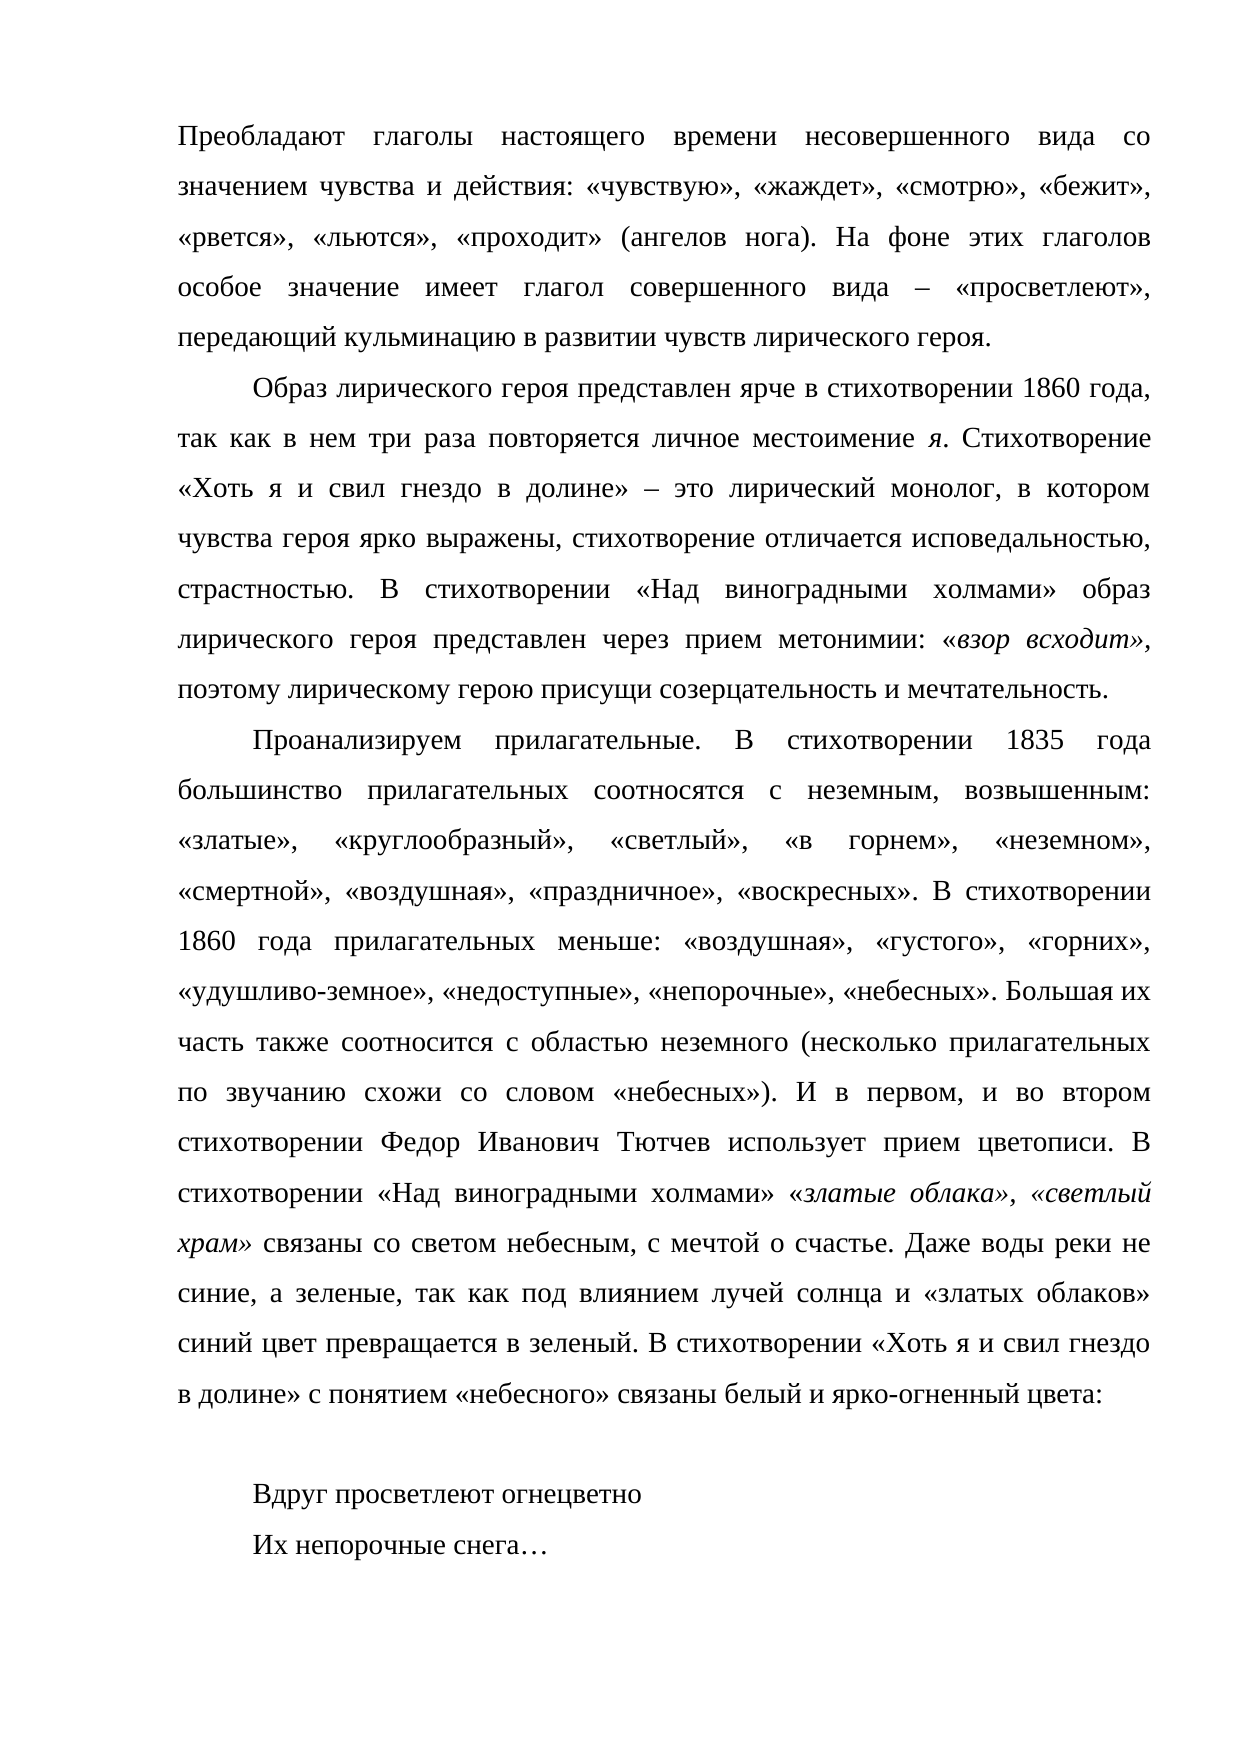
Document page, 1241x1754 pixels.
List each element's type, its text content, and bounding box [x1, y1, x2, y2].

text Их непорочные снега… [177, 1527, 1152, 1560]
text Вдруг просветлеют огнецветно [177, 1477, 1152, 1510]
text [177, 118, 1152, 353]
text Проанализируем прилагательные. В стихотворении 1835 года большинство прилагательных соотносятся с неземным, возвышенным: «златые», «круглообразный», «светлый», «в горнем», «неземном», «смертной», «воздушная», «праздничное», «воскресных». В стихотворении 1860 года прилагательных меньше: «воздушная», «густого», «горних», «удушливо-земное», «недоступные», «непорочные», «небесных». Большая их часть также соотносится с областью неземного (несколько прилагательных по звучанию схожи со словом «небесных»). И в первом, и во втором стихотворении Федор Иванович Тютчев использует прием цветописи. В стихотворении «Над виноградными холмами» «златые облака», «светлый храм» связаны со светом небесным, с мечтой о счастье. Даже воды реки не синие, а зеленые, так как под влиянием лучей солнца и «златых облаков» синий цвет превращается в зеленый. В стихотворении «Хоть я и свил гнездо в долине» с понятием «небесного» связаны белый и ярко-огненный цвета: [177, 722, 1152, 1409]
text Образ лирического героя представлен ярче в стихотворении 1860 года, так как в нем три раза повторяется личное местоимение я. Стихотворение «Хоть я и свил гнездо в долине» – это лирический монолог, в котором чувства героя ярко выражены, стихотворение отличается исповедальностью, страстностью. В стихотворении «Над виноградными холмами» образ лирического героя представлен через прием метонимии: «взор всходит», поэтому лирическому герою присущи созерцательность и мечтательность. [177, 370, 1152, 705]
